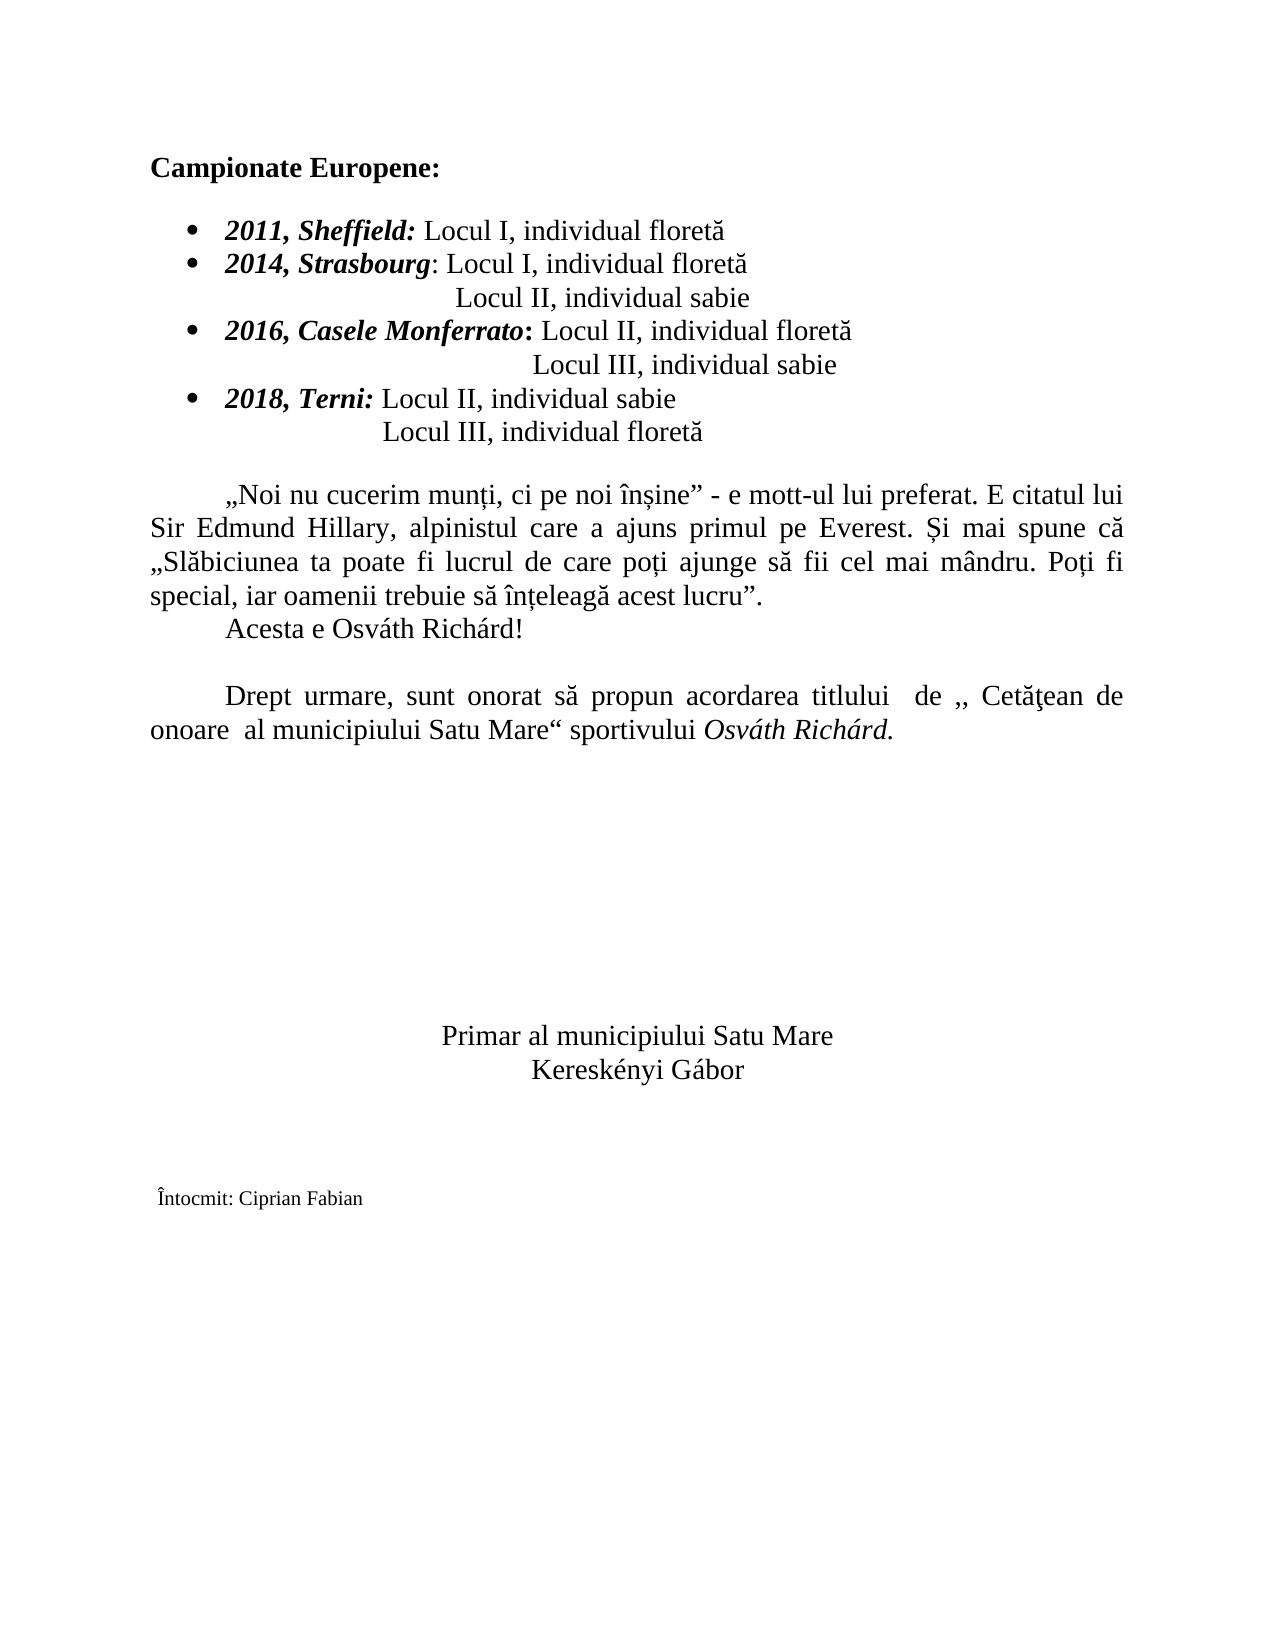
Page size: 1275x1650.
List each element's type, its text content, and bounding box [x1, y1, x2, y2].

list 2016, Casele Monferrato: Locul II, individual floretă [187, 313, 1125, 347]
list Locul II, individual sabie [225, 280, 1125, 313]
text „Noi nu cucerim munți, ci pe noi înșine” - e mott-ul lui preferat. E citatul lui Sir Edmund Hillary, alpinistul care a ajuns primul pe Everest. Și mai spune că „Slăbiciunea ta poate fi lucrul de care poți ajunge să fii cel mai mândru. Poți fi special, iar oamenii trebuie să înțeleagă acest lucru”. [150, 477, 1125, 611]
list Locul III, individual sabie [225, 347, 1125, 381]
text Drept urmare, sunt onorat să propun acordarea titlului de ,, Cetăţean de onoare al municipiului Satu Mare“ sportivului Osváth Richárd. [150, 678, 1125, 745]
text Acesta e Osváth Richárd! [150, 611, 1125, 645]
text Campionate Europene: [150, 150, 1125, 183]
list Locul III, individual floretă [225, 414, 1125, 448]
text Primar al municipiului Satu Mare [150, 1018, 1125, 1052]
list 2014, Strasbourg: Locul I, individual floretă [187, 246, 1125, 280]
text Întocmit: Ciprian Fabian [150, 1186, 1125, 1210]
text Kereskényi Gábor [150, 1052, 1125, 1086]
list 2018, Terni: Locul II, individual sabie [187, 381, 1125, 414]
list 2011, Sheffield: Locul I, individual floretă [187, 213, 1125, 246]
